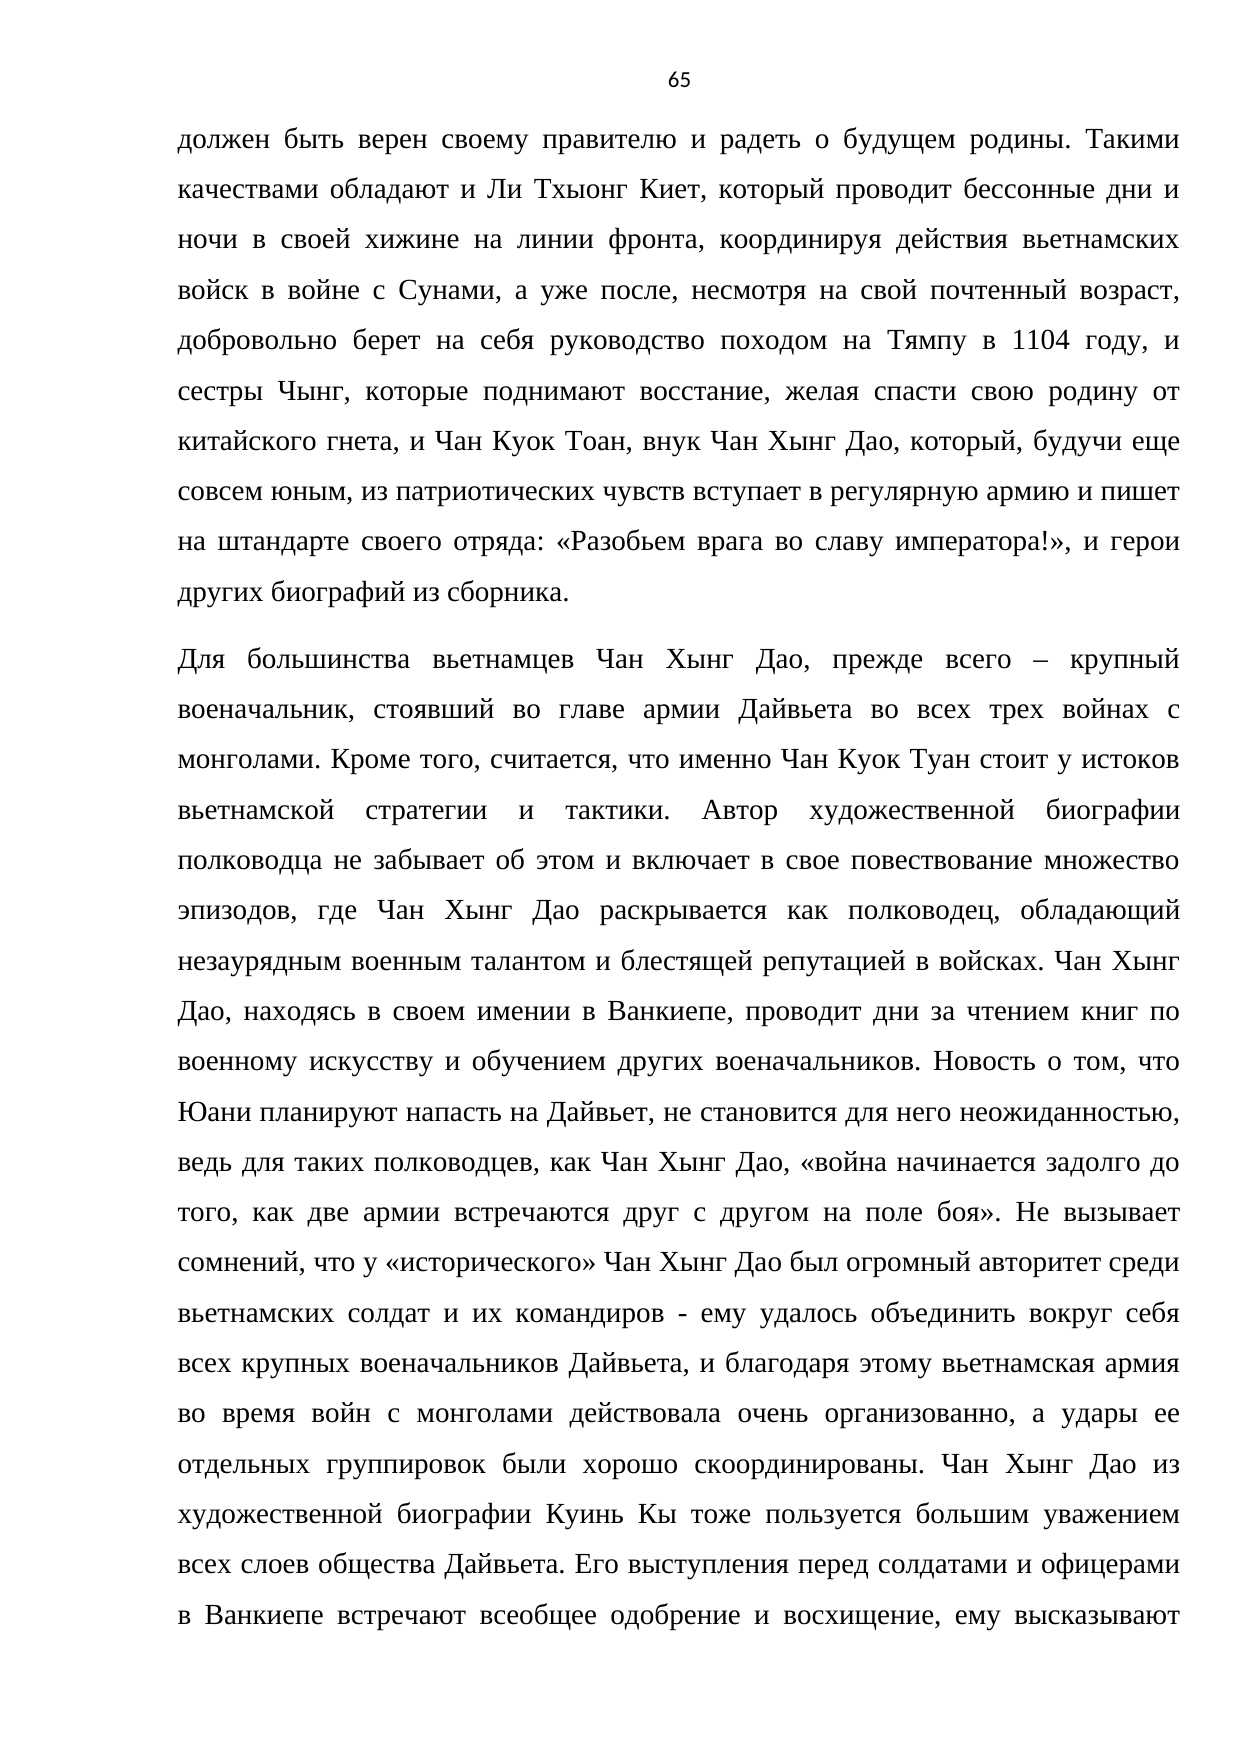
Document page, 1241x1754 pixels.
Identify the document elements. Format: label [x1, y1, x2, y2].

text [177, 121, 1181, 607]
text [177, 641, 1181, 1630]
